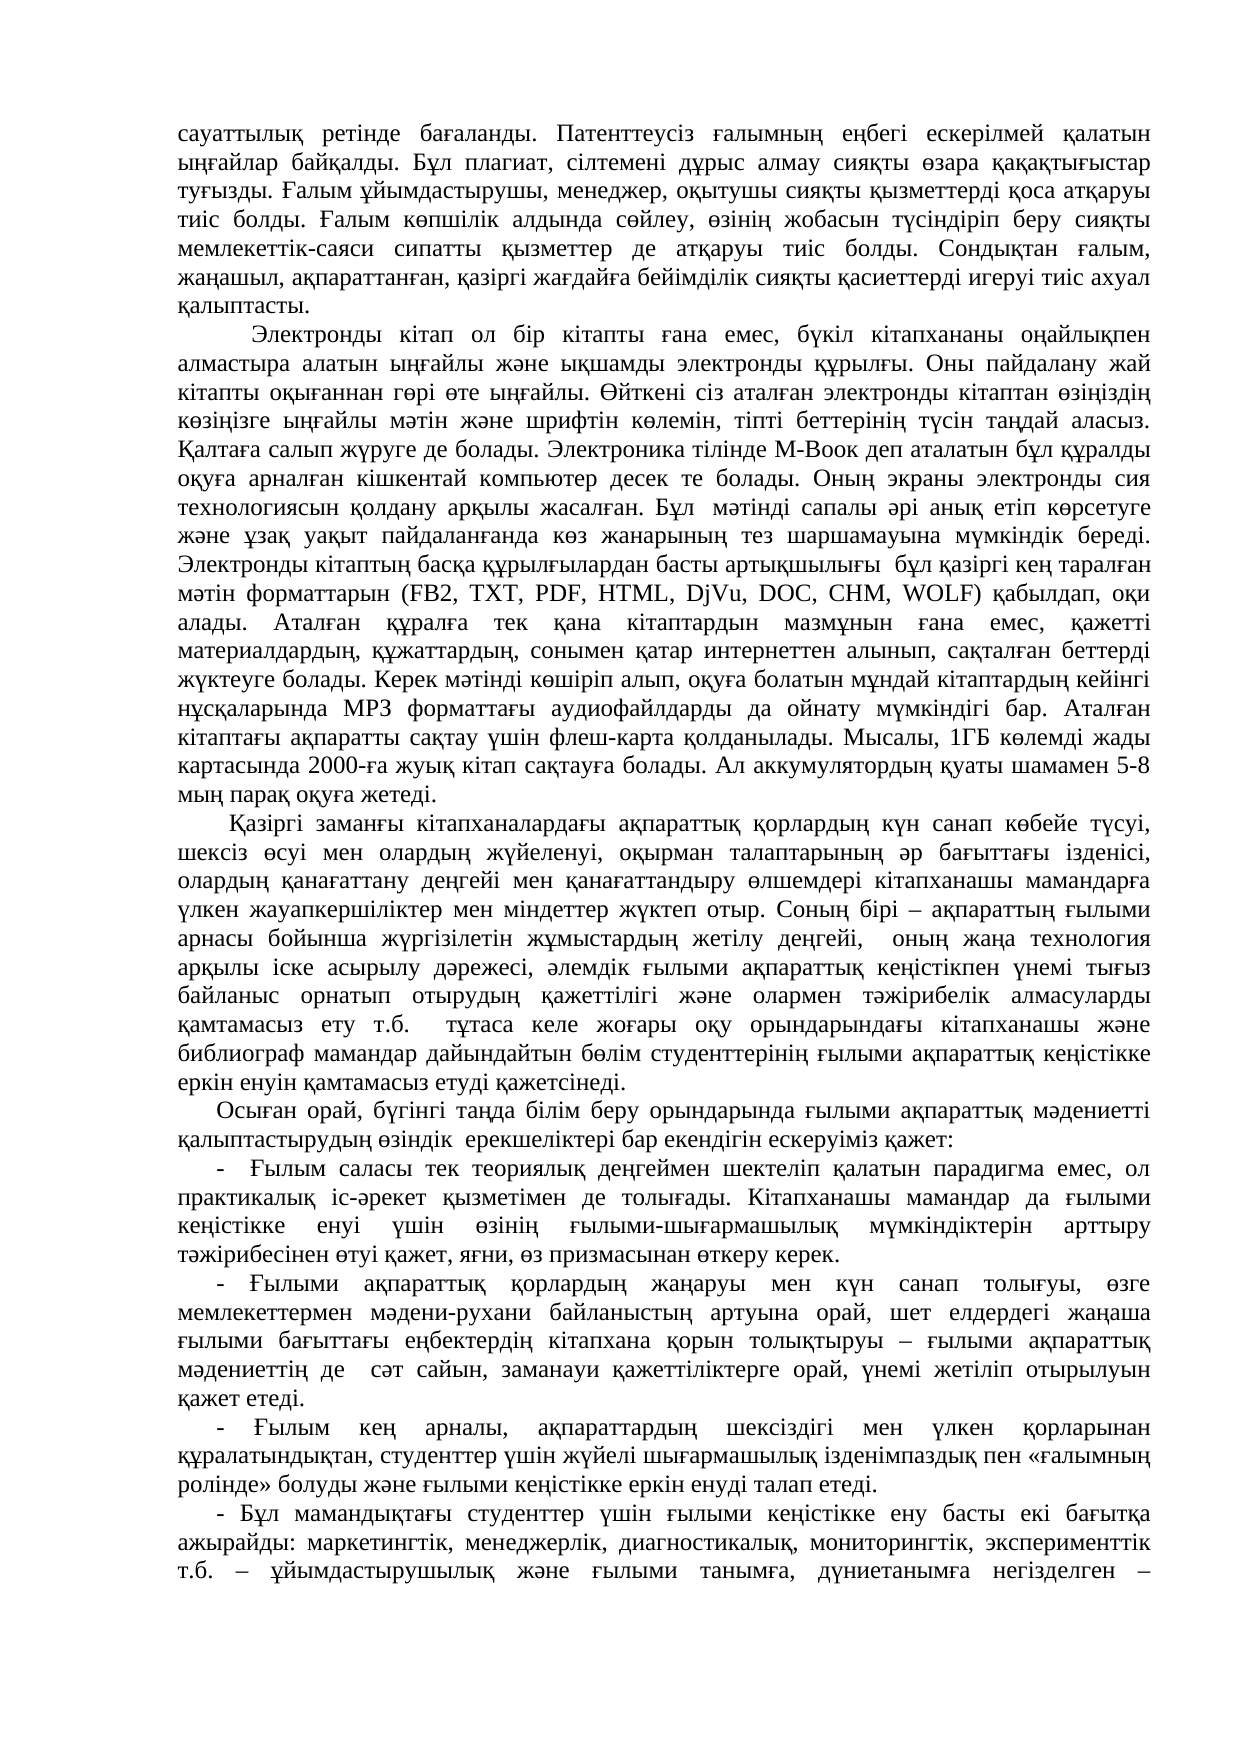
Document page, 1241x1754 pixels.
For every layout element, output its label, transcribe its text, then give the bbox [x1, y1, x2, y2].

text - Ғылым кең арналы, ақпараттардың шексіздігі мен үлкен қорларынан құралатындықтан, студенттер үшін жүйелі шығармашылық ізденімпаздық пен «ғалымның ролінде» болуды және ғылыми кеңістікке еркін енуді талап етеді. [177, 1412, 1152, 1498]
text - Ғылым саласы тек теориялық деңгеймен шектеліп қалатын парадигма емес, ол практикалық іс-әрекет қызметімен де толығады. Кітапханашы мамандар да ғылыми кеңістікке енуі үшін өзінің ғылыми-шығармашылық мүмкіндіктерін арттыру тәжірибесінен өтуі қажет, яғни, өз призмасынан өткеру керек. [177, 1153, 1152, 1268]
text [177, 118, 1152, 319]
text Қазіргі заманғы кітапханалардағы ақпараттық қорлардың күн санап көбейе түсуі, шексіз өсуі мен олардың жүйеленуі, оқырман талаптарының әр бағыттағы ізденісі, олардың қанағаттану деңгейі мен қанағаттандыру өлшемдері кітапханашы мамандарға үлкен жауапкершіліктер мен міндеттер жүктеп отыр. Соның бірі – ақпараттың ғылыми арнасы бойынша жүргізілетін жұмыстардың жетілу деңгейі, оның жаңа технология арқылы іске асырылу дәрежесі, әлемдік ғылыми ақпараттық кеңістікпен үнемі тығыз байланыс орнатып отырудың қажеттілігі және олармен тәжірибелік алмасуларды қамтамасыз ету т.б. тұтаса келе жоғары оқу орындарындағы кітапханашы және библиограф мамандар дайындайтын бөлім студенттерінің ғылыми ақпараттық кеңістікке еркін енуін қамтамасыз етуді қажетсінеді. [177, 808, 1152, 1096]
text - Ғылыми ақпараттық қорлардың жаңаруы мен күн санап толығуы, өзге мемлекеттермен мәдени-рухани байланыстың артуына орай, шет елдердегі жаңаша ғылыми бағыттағы еңбектердің кітапхана қорын толықтыруы – ғылыми ақпараттық мәдениеттің де сәт сайын, заманауи қажеттіліктерге орай, үнемі жетіліп отырылуын қажет етеді. [177, 1268, 1152, 1412]
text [177, 1498, 1152, 1584]
text Электронды кітап ол бір кітапты ғана емес, бүкіл кітапхананы оңайлықпен алмастыра алатын ыңғайлы және ықшамды электронды құрылғы. Оны пайдалану жай кітапты оқығаннан гөрі өте ыңғайлы. Өйткені сіз аталған электронды кітаптан өзіңіздің көзіңізге ыңғайлы мәтін және шрифтін көлемін, тіпті беттерінің түсін таңдай аласыз. Қалтаға салып жүруге де болады. Электроника тілінде М-Воок деп аталатын бұл құралды оқуға арналған кішкентай компьютер десек те болады. Оның экраны электронды сия технологиясын қолдану арқылы жасалған. Бұл мәтінді сапалы әрі анық етіп көрсетуге және ұзақ уақыт пайдаланғанда көз жанарының тез шаршамауына мүмкіндік береді. Электронды кітаптың басқа құрылғылардан басты артықшылығы бұл қазіргі кең таралған мәтін форматтарын (FB2, TXT, PDF, HTML, DjVu, DOC, CHM, WOLF) қабылдап, оқи алады. Аталған құралға тек қана кітаптардын мазмұнын ғана емес, қажетті материалдардың, құжаттардың, сонымен қатар интернеттен алынып, сақталған беттерді жүктеуге болады. Керек мәтінді көшіріп алып, оқуға болатын мұндай кітаптардың кейінгі нұсқаларында МРЗ форматтағы аудиофайлдарды да ойнату мүмкіндігі бар. Аталған кітаптағы ақпаратты сақтау үшін флеш-карта қолданылады. Мысалы, 1ГБ көлемді жады картасында 2000-ға жуық кітап сақтауға болады. Ал аккумулятордың қуаты шамамен 5-8 мың парақ оқуға жетеді. [177, 319, 1152, 808]
text Осыған орай, бүгінгі таңда білім беру орындарында ғылыми ақпараттық мәдениетті қалыптастырудың өзіндік ерекшеліктері бар екендігін ескеруіміз қажет: [177, 1096, 1152, 1153]
